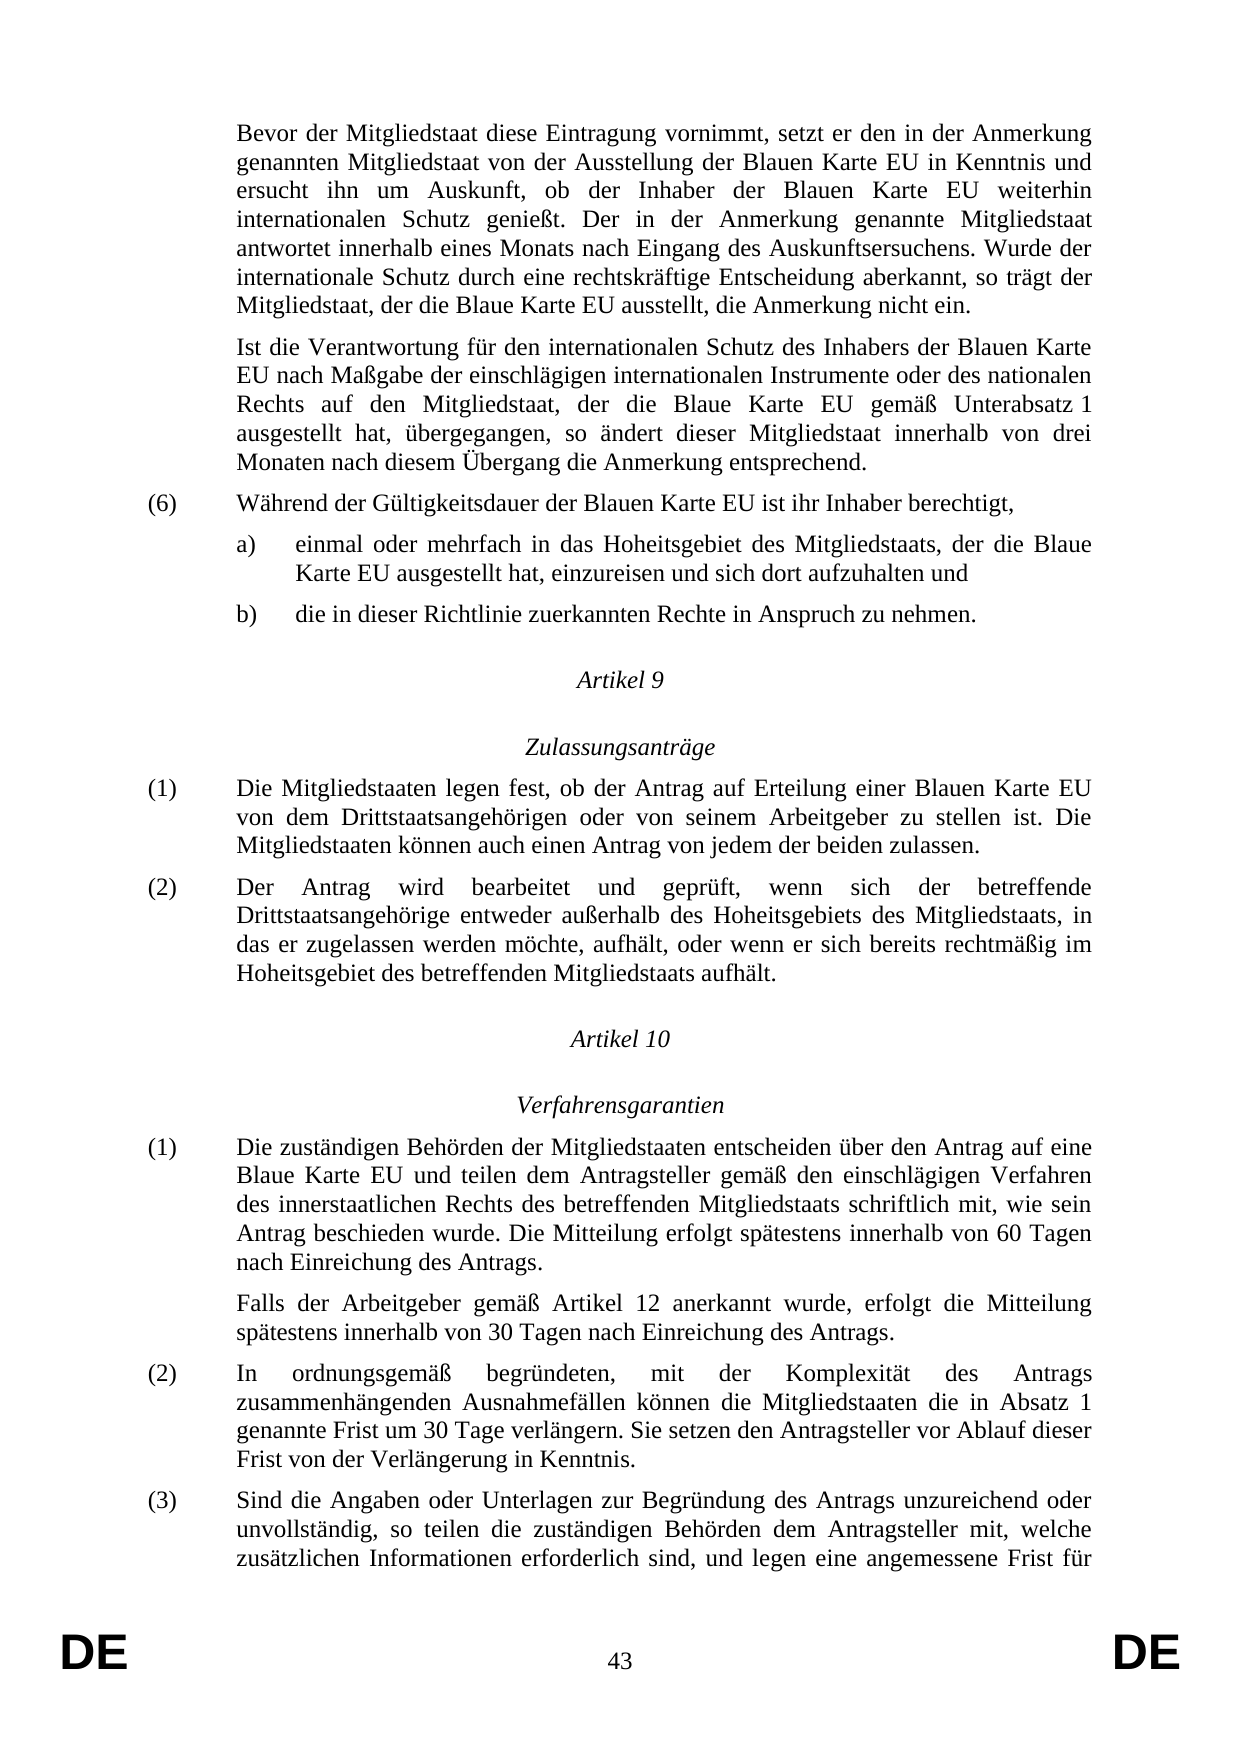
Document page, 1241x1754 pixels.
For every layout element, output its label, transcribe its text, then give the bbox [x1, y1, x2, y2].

text Artikel 10 [148, 1024, 1093, 1053]
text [148, 1486, 1093, 1572]
text Bevor der Mitgliedstaat diese Eintragung vornimmt, setzt er den in der Anmerkung genannten Mitgliedstaat von der Ausstellung der Blauen Karte EU in Kenntnis und ersucht ihn um Auskunft, ob der Inhaber der Blauen Karte EU weiterhin internationalen Schutz genießt. Der in der Anmerkung genannte Mitgliedstaat antwortet innerhalb eines Monats nach Eingang des Auskunftsersuchens. Wurde der internationale Schutz durch eine rechtskräftige Entscheidung aberkannt, so trägt der Mitgliedstaat, der die Blaue Karte EU ausstellt, die Anmerkung nicht ein. [236, 118, 1093, 319]
text Ist die Verantwortung für den internationalen Schutz des Inhabers der Blauen Karte EU nach Maßgabe der einschlägigen internationalen Instrumente oder des nationalen Rechts auf den Mitgliedstaat, der die Blaue Karte EU gemäß Unterabsatz 1 ausgestellt hat, übergegangen, so ändert dieser Mitgliedstaat innerhalb von drei Monaten nach diesem Übergang die Anmerkung entsprechend. [236, 332, 1093, 476]
text (1) Die Mitgliedstaaten legen fest, ob der Antrag auf Erteilung einer Blauen Karte EU von dem Drittstaatsangehörigen oder von seinem Arbeitgeber zu stellen ist. Die Mitgliedstaaten können auch einen Antrag von jedem der beiden zulassen. [148, 773, 1093, 859]
text (1) Die zuständigen Behörden der Mitgliedstaaten entscheiden über den Antrag auf eine Blaue Karte EU und teilen dem Antragsteller gemäß den einschlägigen Verfahren des innerstaatlichen Rechts des betreffenden Mitgliedstaats schriftlich mit, wie sein Antrag beschieden wurde. Die Mitteilung erfolgt spätestens innerhalb von 60 Tagen nach Einreichung des Antrags. [148, 1132, 1093, 1276]
text a) einmal oder mehrfach in das Hoheitsgebiet des Mitgliedstaats, der die Blaue Karte EU ausgestellt hat, einzureisen und sich dort aufzuhalten und [236, 529, 1093, 587]
text Zulassungsanträge [148, 732, 1093, 761]
text (6) Während der Gültigkeitsdauer der Blauen Karte EU ist ihr Inhaber berechtigt, [148, 488, 1093, 517]
text Artikel 9 [148, 666, 1093, 694]
text Verfahrensgarantien [148, 1091, 1093, 1119]
text Falls der Arbeitgeber gemäß Artikel 12 anerkannt wurde, erfolgt die Mitteilung spätestens innerhalb von 30 Tagen nach Einreichung des Antrags. [236, 1288, 1093, 1346]
text b) die in dieser Richtlinie zuerkannten Rechte in Anspruch zu nehmen. [236, 599, 1093, 628]
text (2) In ordnungsgemäß begründeten, mit der Komplexität des Antrags zusammenhängenden Ausnahmefällen können die Mitgliedstaaten die in Absatz 1 genannte Frist um 30 Tage verlängern. Sie setzen den Antragsteller vor Ablauf dieser Frist von der Verlängerung in Kenntnis. [148, 1358, 1093, 1473]
text (2) Der Antrag wird bearbeitet und geprüft, wenn sich der betreffende Drittstaatsangehörige entweder außerhalb des Hoheitsgebiets des Mitgliedstaats, in das er zugelassen werden möchte, aufhält, oder wenn er sich bereits rechtmäßig im Hoheitsgebiet des betreffenden Mitgliedstaats aufhält. [148, 872, 1093, 987]
